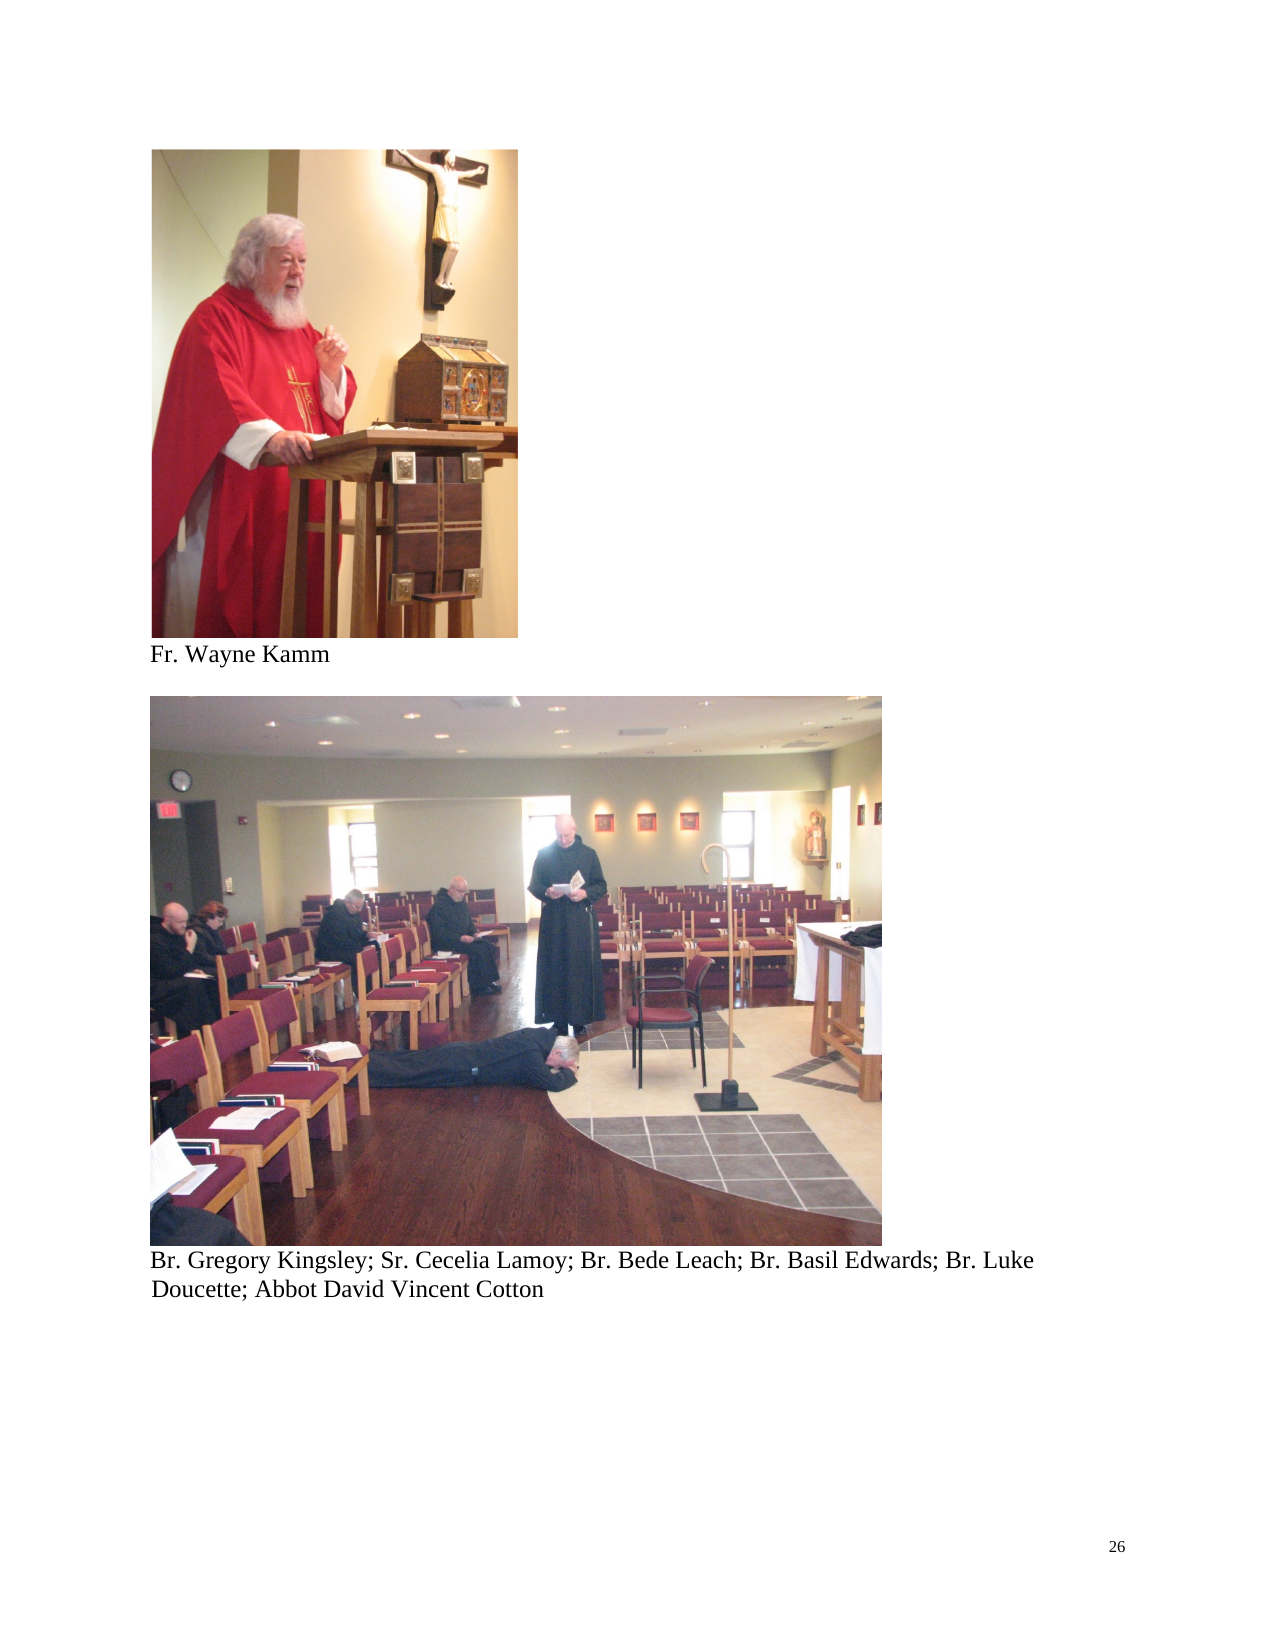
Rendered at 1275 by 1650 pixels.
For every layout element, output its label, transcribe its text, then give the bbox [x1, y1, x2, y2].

picture [152, 150, 517, 638]
text Br. Gregory Kingsley; Sr. Cecelia Lamoy; Br. Bede Leach; Br. Basil Edwards; Br. Luke Doucette; Abbot David Vincent Cotton [150, 1246, 1125, 1303]
picture [150, 696, 882, 1246]
text Fr. Wayne Kamm [150, 639, 1125, 668]
